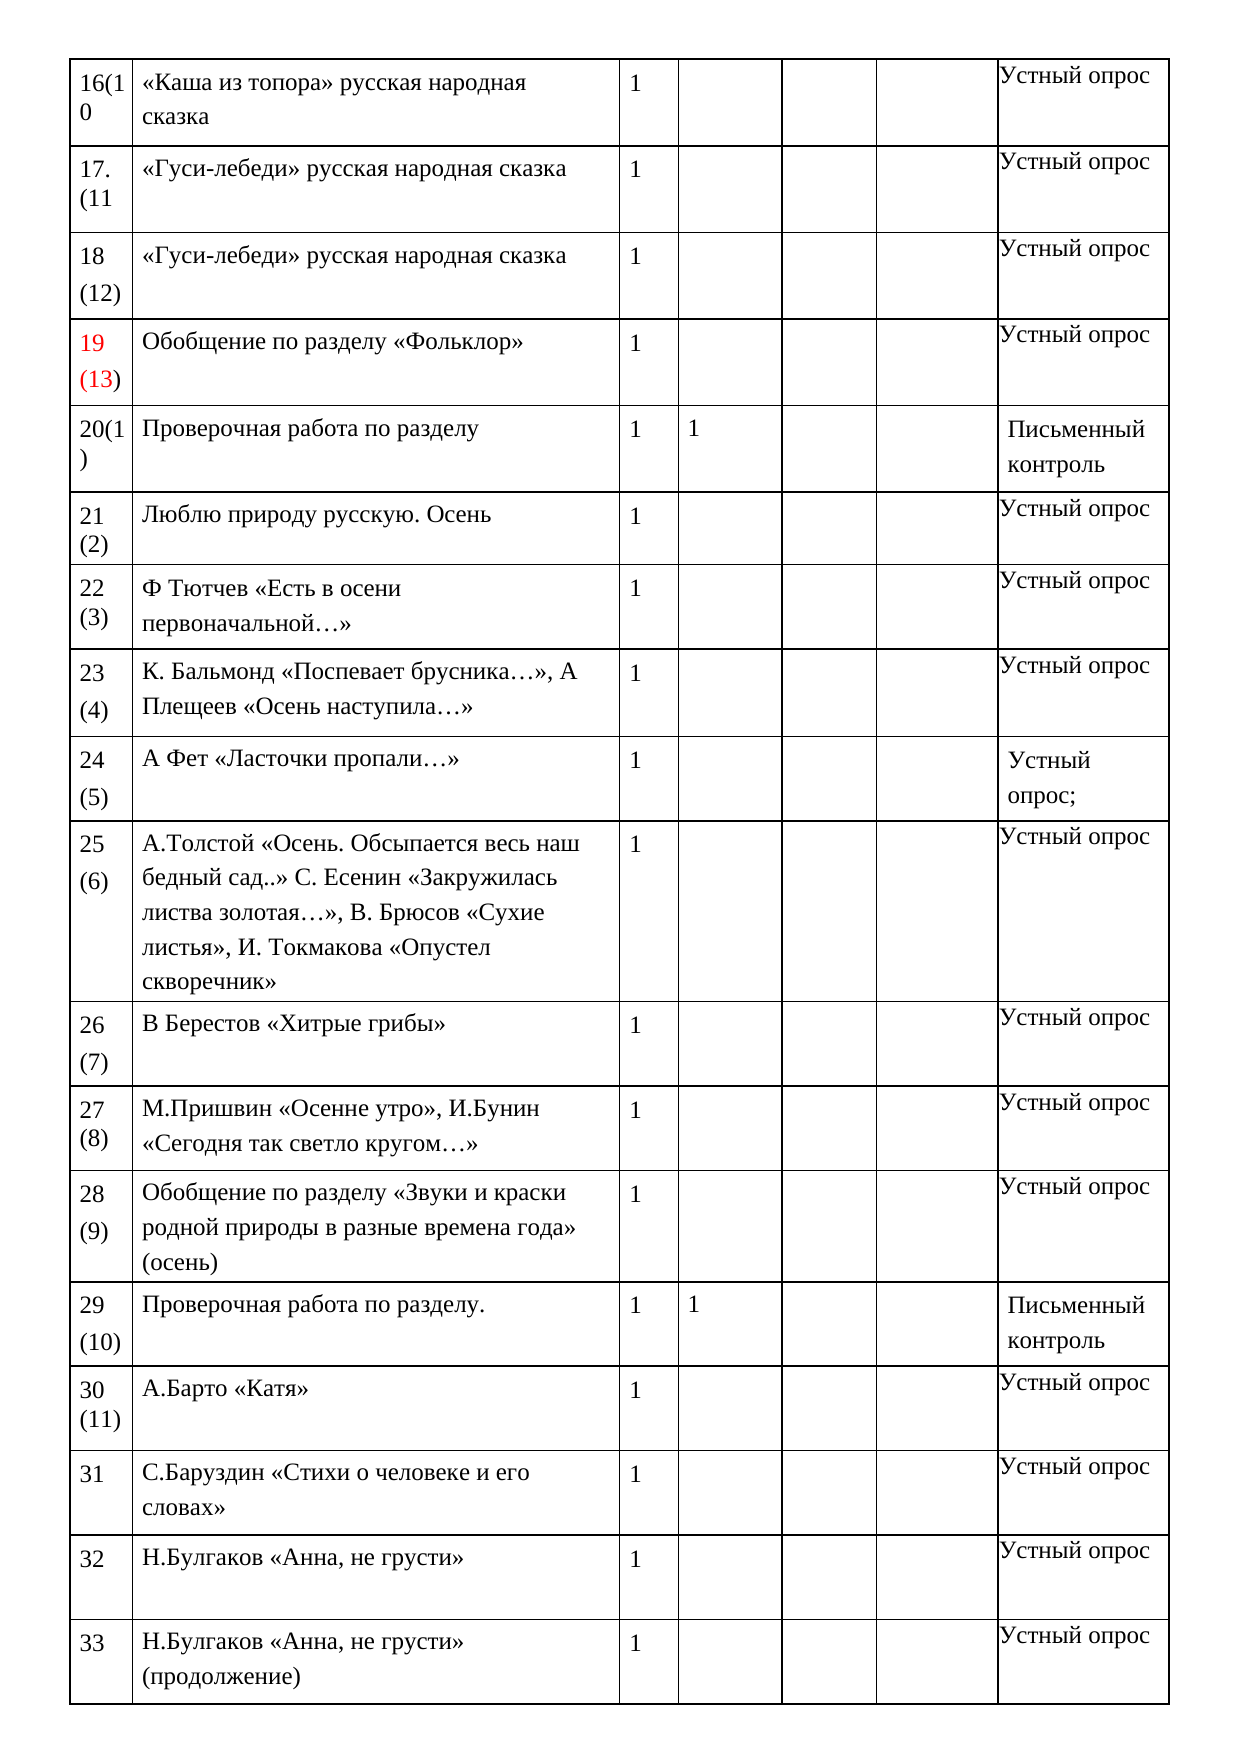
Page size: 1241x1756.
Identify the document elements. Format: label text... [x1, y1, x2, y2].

table_cell 1 [620, 1536, 678, 1618]
table_cell [783, 1367, 876, 1450]
table_cell [783, 565, 876, 648]
table_cell 32 [71, 1536, 132, 1618]
table_cell [877, 1367, 997, 1450]
table_cell 1 [620, 147, 678, 231]
table_cell 1 [620, 822, 678, 1001]
table_cell К. Бальмонд «Поспевает брусника…», А Плещеев «Осень наступила…» [133, 650, 619, 736]
table_cell 1 [620, 493, 678, 563]
table_cell [679, 565, 781, 648]
table_cell [783, 1002, 876, 1085]
table_cell [877, 60, 997, 145]
table_cell [679, 233, 781, 318]
table_cell 30 (11) [71, 1367, 132, 1450]
table_cell [783, 1171, 876, 1281]
table_cell Письменный контроль [999, 406, 1168, 491]
table_cell [783, 1087, 876, 1169]
table_cell [783, 1451, 876, 1534]
table_cell [783, 320, 876, 404]
table_cell Устный опрос [999, 565, 1168, 648]
table_cell [877, 493, 997, 563]
table_cell [783, 650, 876, 736]
table_cell 1 [620, 1087, 678, 1169]
table_cell 23 (4) [71, 650, 132, 736]
table_cell [679, 1451, 781, 1534]
table_cell 1 [620, 1451, 678, 1534]
table_cell [679, 737, 781, 820]
table_cell А Фет «Ласточки пропали…» [133, 737, 619, 820]
table_cell [783, 822, 876, 1001]
table_cell [877, 147, 997, 231]
table_cell 28 (9) [71, 1171, 132, 1281]
table_cell 1 [620, 60, 678, 145]
table_cell 1 [620, 406, 678, 491]
table_cell [783, 1536, 876, 1618]
table_cell [877, 737, 997, 820]
table_cell Устный опрос [999, 1536, 1168, 1618]
table_cell [877, 406, 997, 491]
table_cell [783, 1620, 876, 1703]
table_cell [679, 147, 781, 231]
table_cell «Гуси-лебеди» русская народная сказка [133, 233, 619, 318]
table_cell [877, 1451, 997, 1534]
table_cell 1 [620, 650, 678, 736]
table_cell [679, 1002, 781, 1085]
table_cell [679, 320, 781, 404]
table_cell 1 [620, 737, 678, 820]
table_cell 25 (6) [71, 822, 132, 1001]
table_cell [679, 493, 781, 563]
table_cell [679, 1367, 781, 1450]
table_cell 17.(11 [71, 147, 132, 231]
table_cell 1 [679, 406, 781, 491]
table_cell В Берестов «Хитрые грибы» [133, 1002, 619, 1085]
table_cell Устный опрос [999, 233, 1168, 318]
table_cell [877, 650, 997, 736]
table_cell С.Баруздин «Стихи о человеке и его словах» [133, 1451, 619, 1534]
table_cell 29 (10) [71, 1283, 132, 1365]
table_cell 1 [620, 1002, 678, 1085]
table_cell Устный опрос [999, 1451, 1168, 1534]
table_cell 19 (13) [71, 320, 132, 404]
table_cell 1 [620, 565, 678, 648]
table_cell 26 (7) [71, 1002, 132, 1085]
table_cell [783, 1283, 876, 1365]
table_cell [877, 320, 997, 404]
table_cell Письменный контроль [999, 1283, 1168, 1365]
table_cell Устный опрос [999, 650, 1168, 736]
table_cell [679, 60, 781, 145]
table_cell А.Толстой «Осень. Обсыпается весь наш бедный сад..» С. Есенин «Закружилась листва золотая…», В. Брюсов «Сухие листья», И. Токмакова «Опустел скворечник» [133, 822, 619, 1001]
table_cell [877, 1002, 997, 1085]
table_cell Проверочная работа по разделу. [133, 1283, 619, 1365]
table_cell Устный опрос [999, 1620, 1168, 1703]
table_cell 33 [71, 1620, 132, 1703]
table_cell [783, 233, 876, 318]
table_cell [679, 1171, 781, 1281]
table_cell Н.Булгаков «Анна, не грусти» (продолжение) [133, 1620, 619, 1703]
table_cell Устный опрос [999, 1367, 1168, 1450]
table_cell Устный опрос [999, 60, 1168, 145]
table_cell 1 [620, 1283, 678, 1365]
table_cell 1 [620, 1367, 678, 1450]
table_cell М.Пришвин «Осенне утро», И.Бунин «Сегодня так светло кругом…» [133, 1087, 619, 1169]
table_cell А.Барто «Катя» [133, 1367, 619, 1450]
table_cell 18 (12) [71, 233, 132, 318]
table_cell [783, 493, 876, 563]
table_cell [877, 565, 997, 648]
table_cell Устный опрос [999, 1002, 1168, 1085]
table_cell «Гуси-лебеди» русская народная сказка [133, 147, 619, 231]
table_cell [877, 1171, 997, 1281]
table_cell Устный опрос [999, 493, 1168, 563]
table_cell [877, 1536, 997, 1618]
table_cell Ф Тютчев «Есть в осени первоначальной…» [133, 565, 619, 648]
table_cell [783, 737, 876, 820]
table_cell 22 (3) [71, 565, 132, 648]
table_cell [877, 822, 997, 1001]
table_cell [783, 147, 876, 231]
table_cell 1 [679, 1283, 781, 1365]
table_cell Н.Булгаков «Анна, не грусти» [133, 1536, 619, 1618]
table_cell Обобщение по разделу «Фольклор» [133, 320, 619, 404]
table_cell Обобщение по разделу «Звуки и краски родной природы в разные времена года» (осень) [133, 1171, 619, 1281]
table_cell [783, 60, 876, 145]
table_cell Устный опрос [999, 1087, 1168, 1169]
table_cell Устный опрос [999, 822, 1168, 1001]
table_cell 24 (5) [71, 737, 132, 820]
table_cell [679, 1620, 781, 1703]
table_cell Устный опрос [999, 147, 1168, 231]
table_cell «Каша из топора» русская народная сказка [133, 60, 619, 145]
table_cell 1 [620, 233, 678, 318]
table_cell [679, 650, 781, 736]
table_cell [679, 1087, 781, 1169]
table_cell 1 [620, 320, 678, 404]
table_cell Устный опрос [999, 320, 1168, 404]
table_cell [679, 822, 781, 1001]
table_cell [877, 1620, 997, 1703]
table_cell 1 [620, 1171, 678, 1281]
table_cell 31 [71, 1451, 132, 1534]
table_cell Люблю природу русскую. Осень [133, 493, 619, 563]
table_cell 1 [620, 1620, 678, 1703]
table_cell [877, 1087, 997, 1169]
table_cell [679, 1536, 781, 1618]
table_cell [783, 406, 876, 491]
table_cell 16(10 [71, 60, 132, 145]
table_cell Устный опрос; [999, 737, 1168, 820]
table_cell [877, 233, 997, 318]
table_cell 27 (8) [71, 1087, 132, 1169]
table_cell Проверочная работа по разделу [133, 406, 619, 491]
table_cell Устный опрос [999, 1171, 1168, 1281]
table_cell 20(1) [71, 406, 132, 491]
table_cell 21 (2) [71, 493, 132, 563]
table_cell [877, 1283, 997, 1365]
